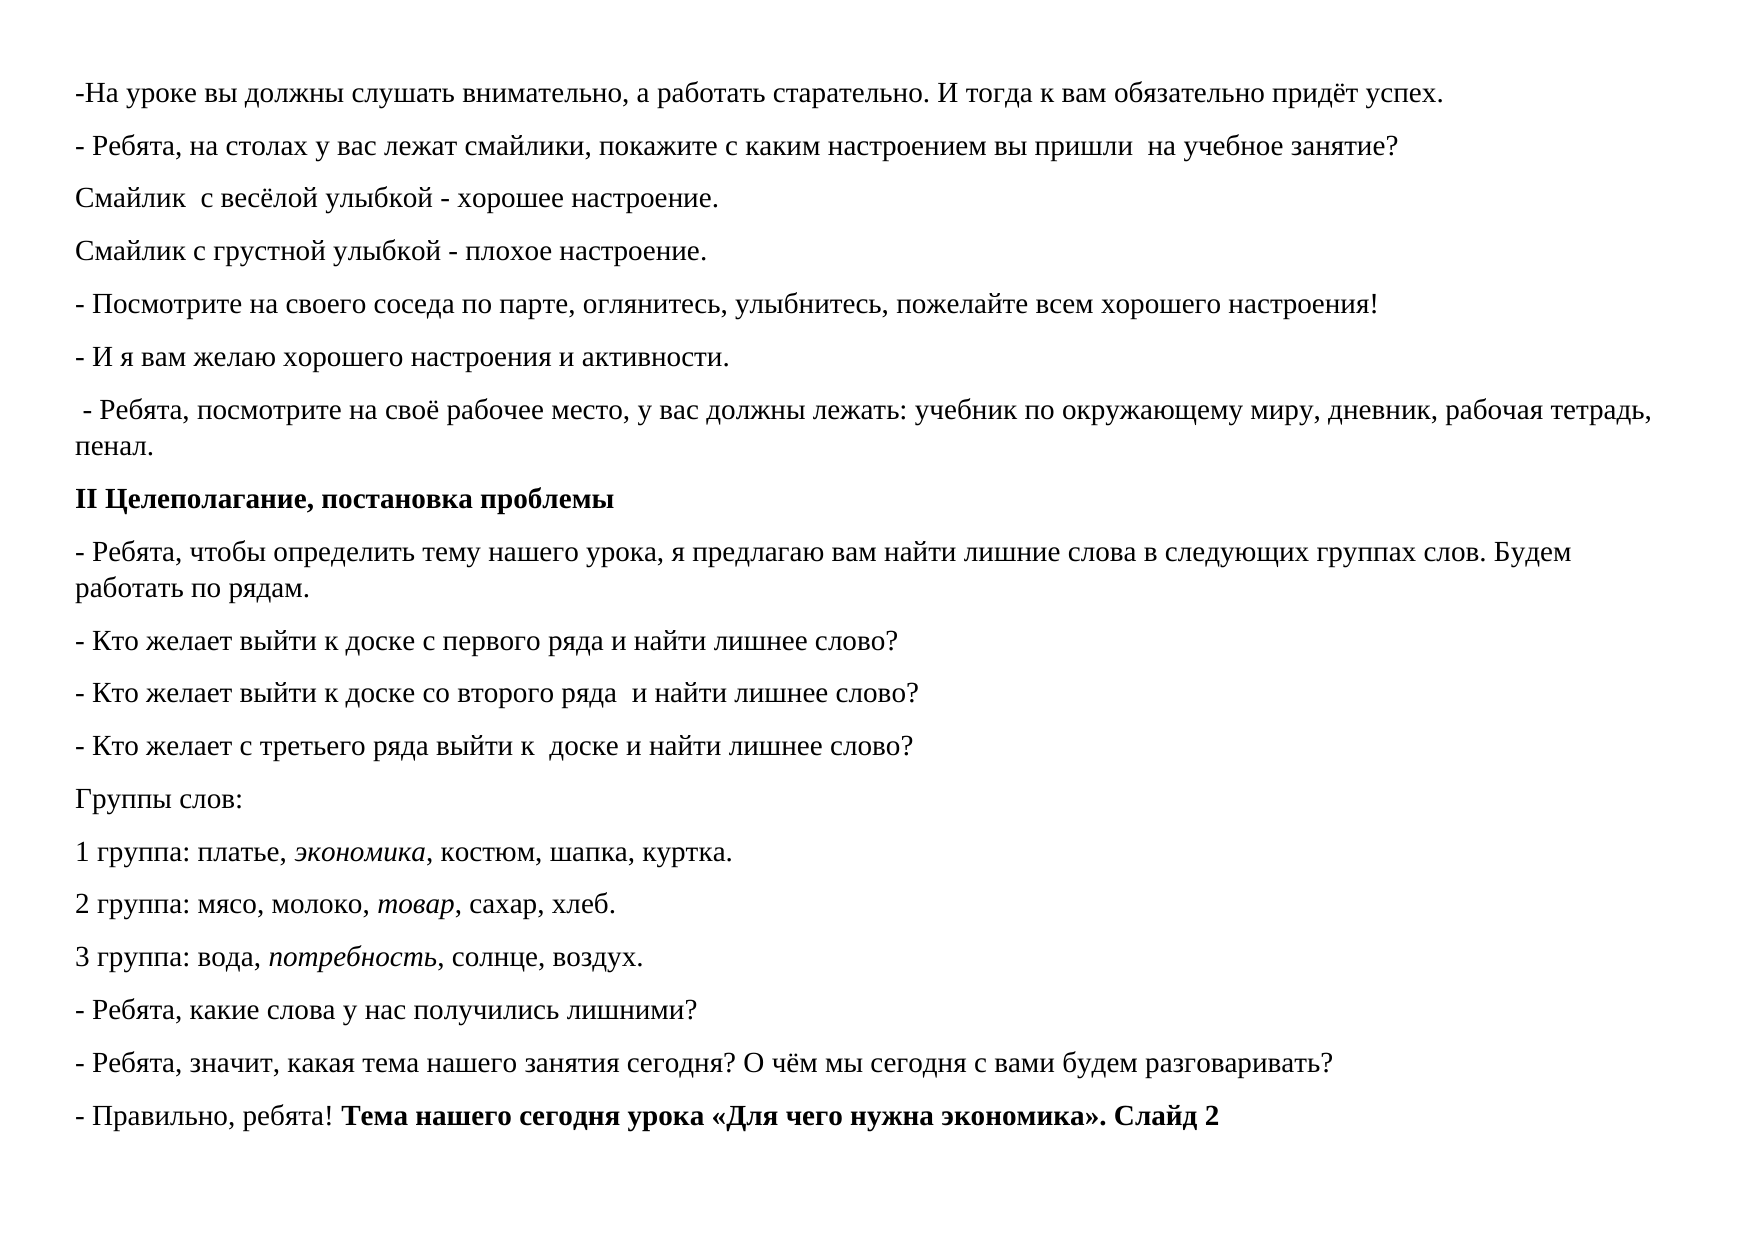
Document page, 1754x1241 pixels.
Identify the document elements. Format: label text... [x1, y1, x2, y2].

text - Ребята, чтобы определить тему нашего урока, я предлагаю вам найти лишние слова в следующих группах слов. Будем работать по рядам. [75, 534, 1679, 603]
text - Кто желает с третьего ряда выйти к доске и найти лишнее слово? [75, 728, 1679, 762]
text Группы слов: [75, 781, 1679, 814]
text - Ребята, значит, какая тема нашего занятия сегодня? О чём мы сегодня с вами будем разговаривать? [75, 1045, 1679, 1079]
text - Кто желает выйти к доске с первого ряда и найти лишнее слово? [75, 623, 1679, 656]
text II Целеполагание, постановка проблемы [75, 481, 1679, 514]
text - Правильно, ребята! Тема нашего сегодня урока «Для чего нужна экономика». Слайд 2 [75, 1098, 1679, 1131]
text 3 группа: вода, потребность, солнце, воздух. [75, 939, 1679, 973]
text - Ребята, на столах у вас лежат смайлики, покажите с каким настроением вы пришли на учебное занятие? [75, 128, 1679, 161]
text 1 группа: платье, экономика, костюм, шапка, куртка. [75, 834, 1679, 867]
text - Ребята, какие слова у нас получились лишними? [75, 992, 1679, 1026]
text 2 группа: мясо, молоко, товар, сахар, хлеб. [75, 887, 1679, 920]
text -На уроке вы должны слушать внимательно, а работать старательно. И тогда к вам обязательно придёт успех. [75, 75, 1679, 108]
text Смайлик с весёлой улыбкой - хорошее настроение. [75, 181, 1679, 214]
text - Посмотрите на своего соседа по парте, оглянитесь, улыбнитесь, пожелайте всем хорошего настроения! [75, 286, 1679, 320]
text - Ребята, посмотрите на своё рабочее место, у вас должны лежать: учебник по окружающему миру, дневник, рабочая тетрадь, пенал. [75, 392, 1679, 462]
text Смайлик с грустной улыбкой - плохое настроение. [75, 233, 1679, 267]
text - Кто желает выйти к доске со второго ряда и найти лишнее слово? [75, 675, 1679, 709]
text - И я вам желаю хорошего настроения и активности. [75, 339, 1679, 373]
